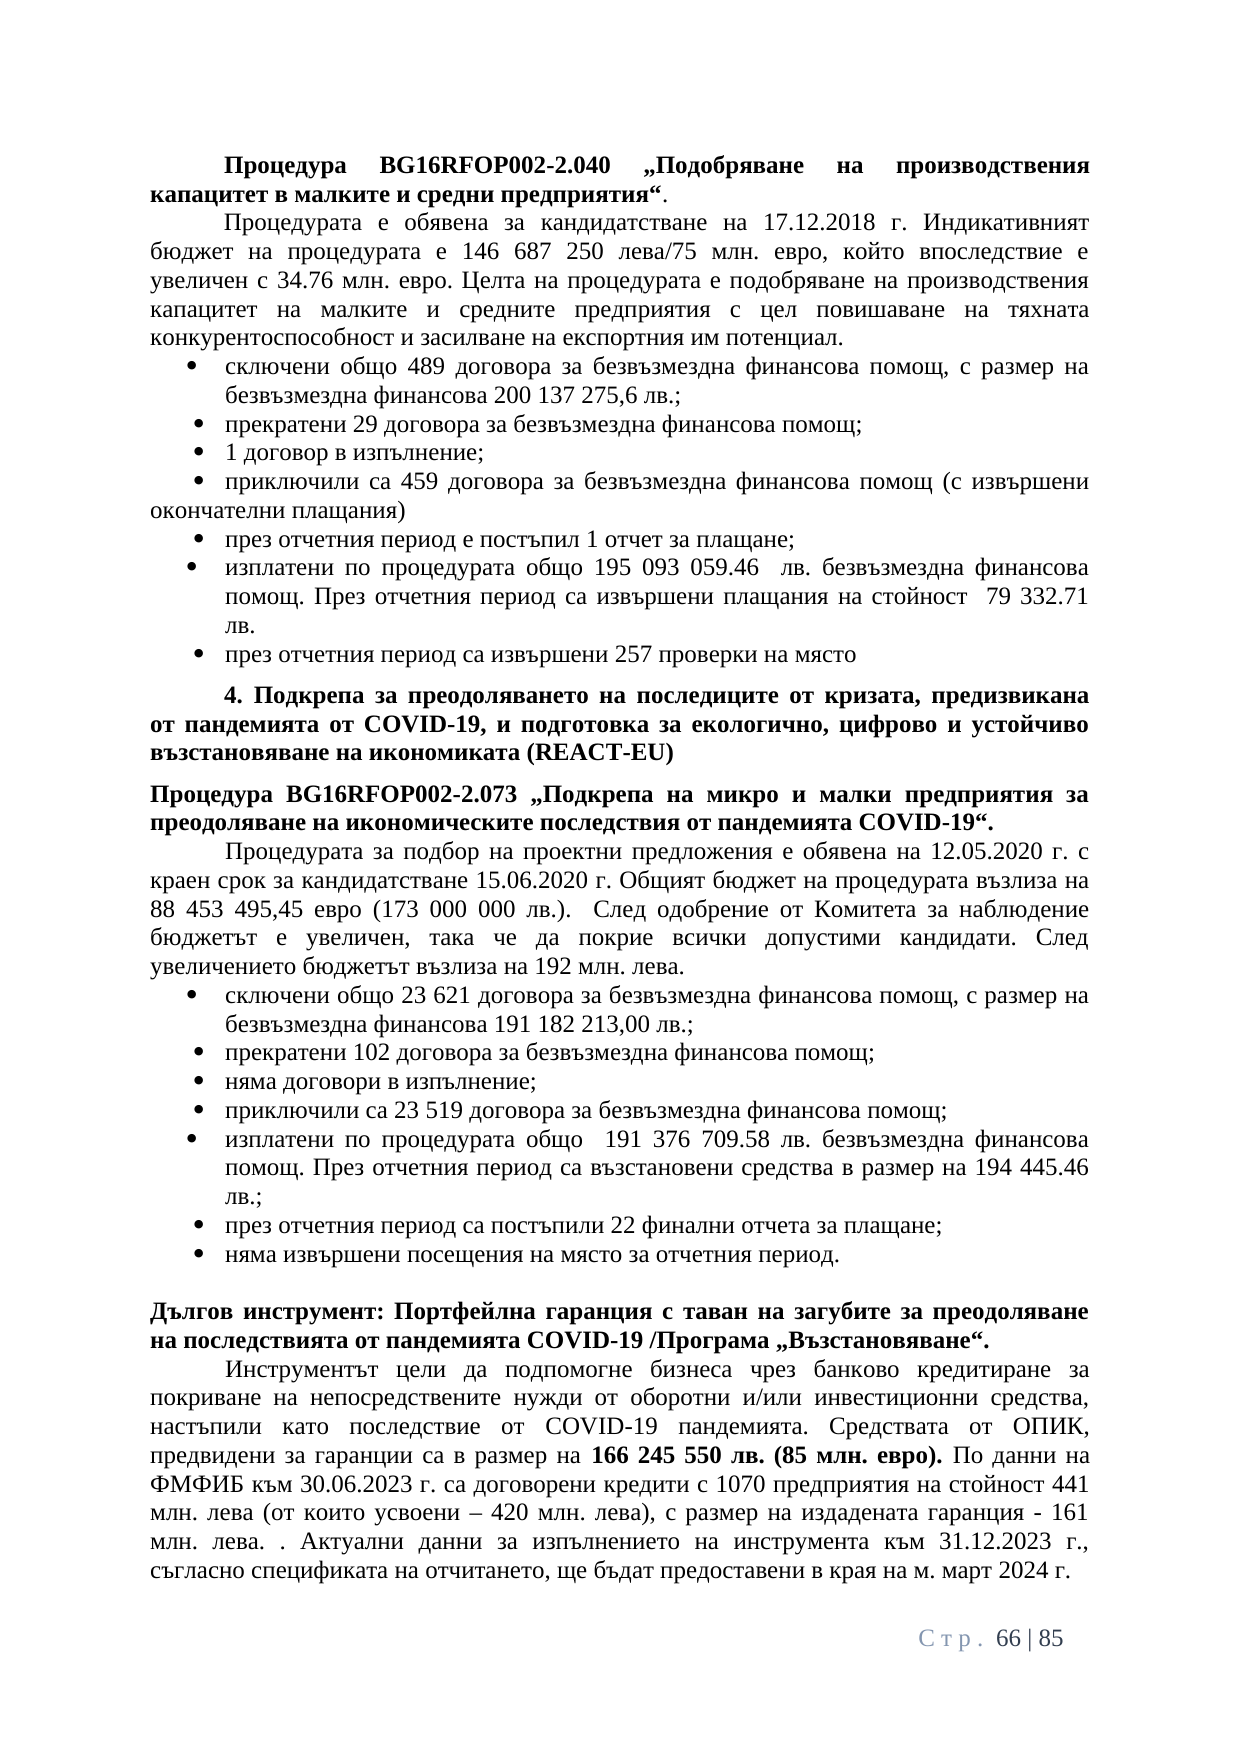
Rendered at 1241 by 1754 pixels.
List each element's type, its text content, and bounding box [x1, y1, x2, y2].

text Дългов инструмент: Портфейлна гаранция с таван на загубите за преодоляване на последствията от пандемията COVID-19 /Програма „Възстановяване“. [150, 1296, 1090, 1354]
list Подкрепа за преодоляването на последиците от кризата, предизвикана от пандемията от COVID-19, и подготовка за екологично, цифрово и устойчиво възстановяване на икономиката (REACT-EU) [150, 680, 1090, 766]
list изплатени по процедурата общо 195 093 059.46 лв. безвъзмездна финансова помощ. През отчетния период са извършени плащания на стойност 79 332.71 лв. [187, 552, 1090, 639]
list през отчетния период е постъпил 1 отчет за плащане; [150, 524, 1090, 552]
list прекратени 29 договора за безвъзмездна финансова помощ; [150, 409, 1090, 437]
list сключени общо 489 договора за безвъзмездна финансова помощ, с размер на безвъзмездна финансова 200 137 275,6 лв.; [187, 351, 1090, 409]
text Процедура BG16RFOP002-2.040 „Подобряване на производствения капацитет в малките и средни предприятия“. [150, 150, 1090, 207]
text Инструментът цели да подпомогне бизнеса чрез банково кредитиране за покриване на непосредствените нужди от оборотни и/или инвестиционни средства, настъпили като последствие от COVID-19 пандемията. Средствата от ОПИК, предвидени за гаранции са в размер на 166 245 550 лв. (85 млн. евро). По данни на ФМФИБ към 30.06.2023 г. са договорени кредити с 1070 предприятия на стойност 441 млн. лева (от които усвоени – 420 млн. лева), с размер на издадената гаранция - 161 млн. лева. . Актуални данни за изпълнението на инструмента към 31.12.2023 г., съгласно спецификата на отчитането, ще бъдат предоставени в края на м. март 2024 г. [150, 1354, 1090, 1584]
list няма извършени посещения на място за отчетния период. [150, 1239, 1090, 1267]
list прекратени 102 договора за безвъзмездна финансова помощ; [150, 1037, 1090, 1066]
text Процедура BG16RFOP002-2.073 „Подкрепа на микро и малки предприятия за преодоляване на икономическите последствия от пандемията COVID-19“. [150, 779, 1090, 836]
list приключили са 23 519 договора за безвъзмездна финансова помощ; [150, 1095, 1090, 1124]
list изплатени по процедурата общо 191 376 709.58 лв. безвъзмездна финансова помощ. През отчетния период са възстановени средства в размер на 194 445.46 лв.; [187, 1124, 1090, 1210]
list 1 договор в изпълнение; [150, 437, 1090, 466]
text Процедурата е обявена за кандидатстване на 17.12.2018 г. Индикативният бюджет на процедурата е 146 687 250 лева/75 млн. евро, който впоследствие е увеличен с 34.76 млн. евро. Целта на процедурата е подобряване на производствения капацитет на малките и средните предприятия с цел повишаване на тяхната конкурентоспособност и засилване на експортния им потенциал. [150, 207, 1090, 351]
list няма договори в изпълнение; [150, 1066, 1090, 1095]
list през отчетния период са извършени 257 проверки на място [150, 639, 1090, 667]
list сключени общо 23 621 договора за безвъзмездна финансова помощ, с размер на безвъзмездна финансова 191 182 213,00 лв.; [187, 980, 1090, 1037]
list през отчетния период са постъпили 22 финални отчета за плащане; [150, 1210, 1090, 1239]
list приключили са 459 договора за безвъзмездна финансова помощ (с извършени окончателни плащания) [150, 466, 1090, 524]
text Процедурата за подбор на проектни предложения е обявена на 12.05.2020 г. с краен срок за кандидатстване 15.06.2020 г. Общият бюджет на процедурата възлиза на 88 453 495,45 евро (173 000 000 лв.). След одобрение от Комитета за наблюдение бюджетът е увеличен, така че да покрие всички допустими кандидати. След увеличението бюджетът възлиза на 192 млн. лева. [150, 836, 1090, 980]
